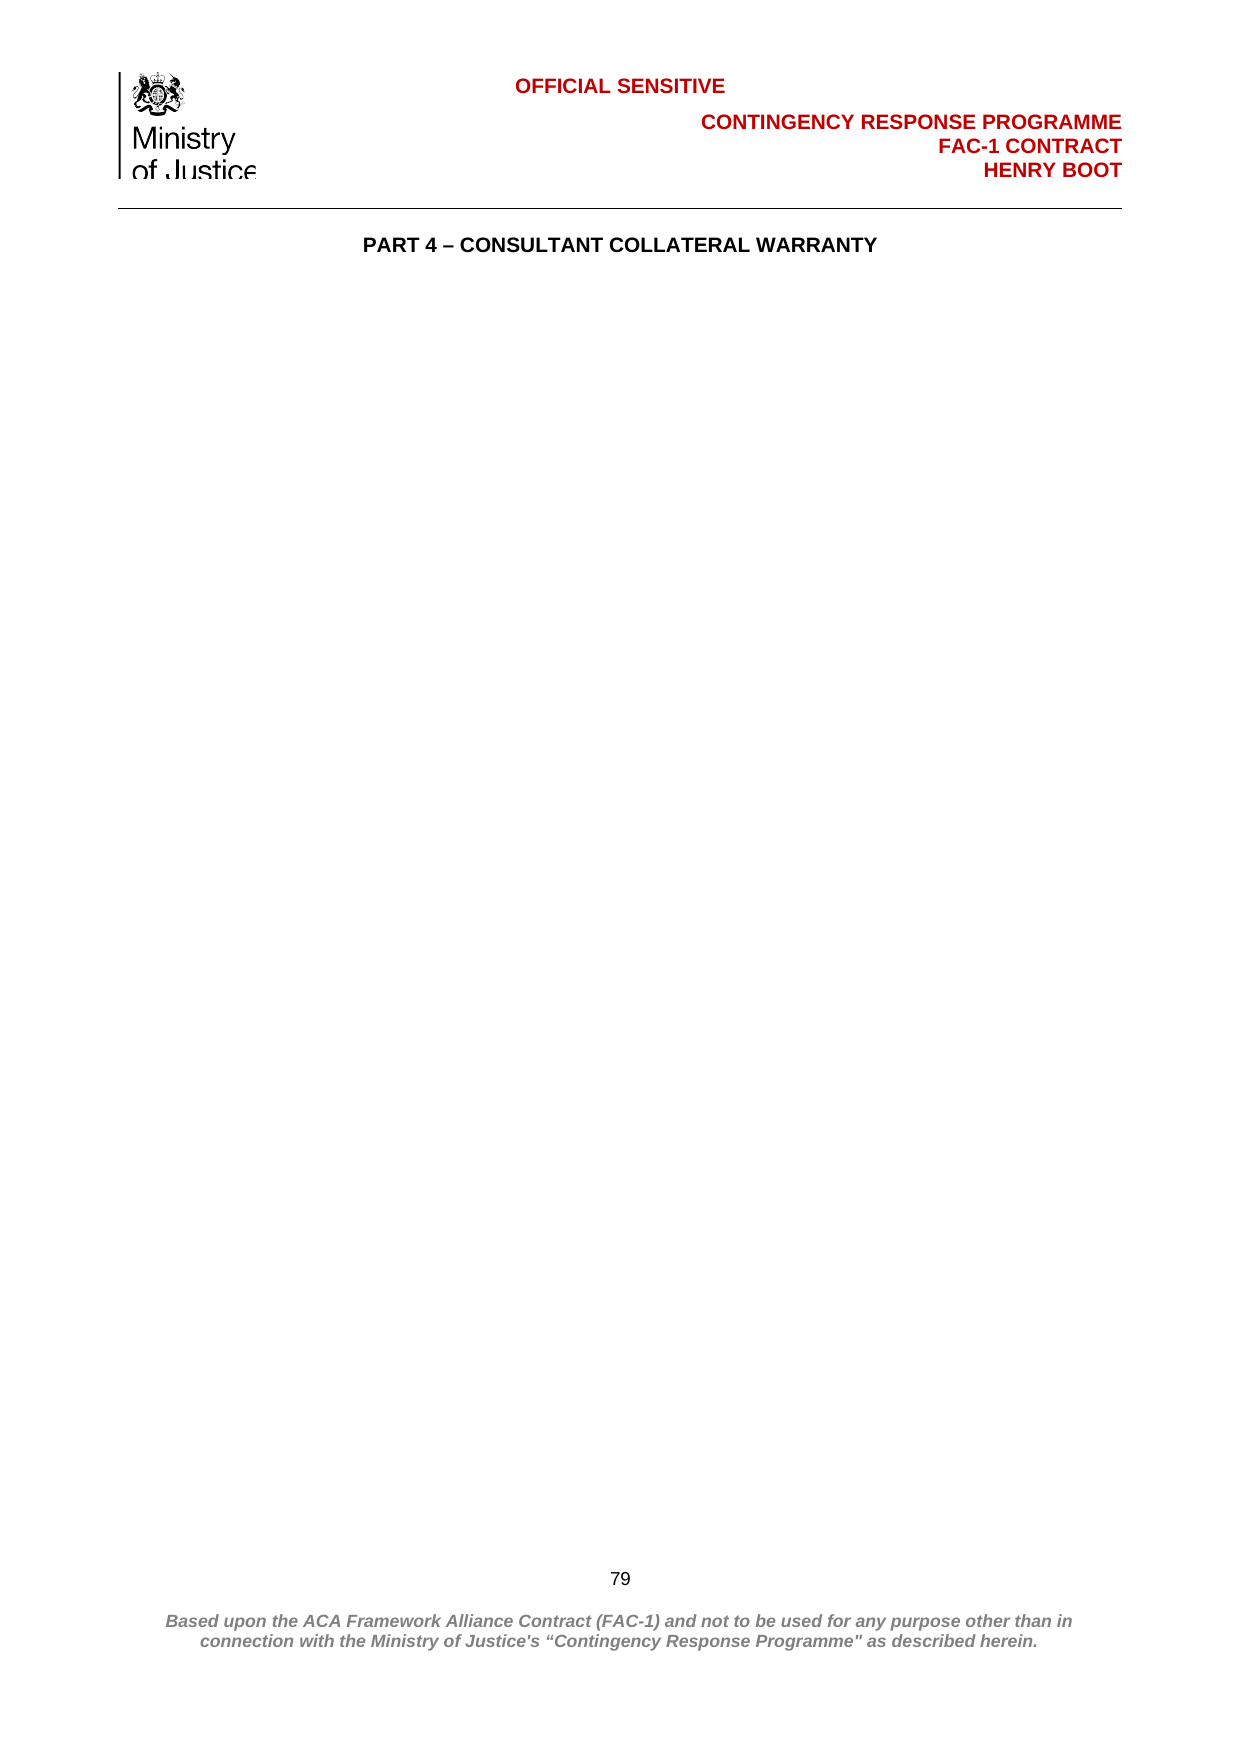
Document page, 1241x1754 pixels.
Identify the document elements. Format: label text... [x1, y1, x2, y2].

text PART 4 – CONSULTANT COLLATERAL WARRANTY [118, 233, 1122, 257]
picture [118, 72, 256, 179]
